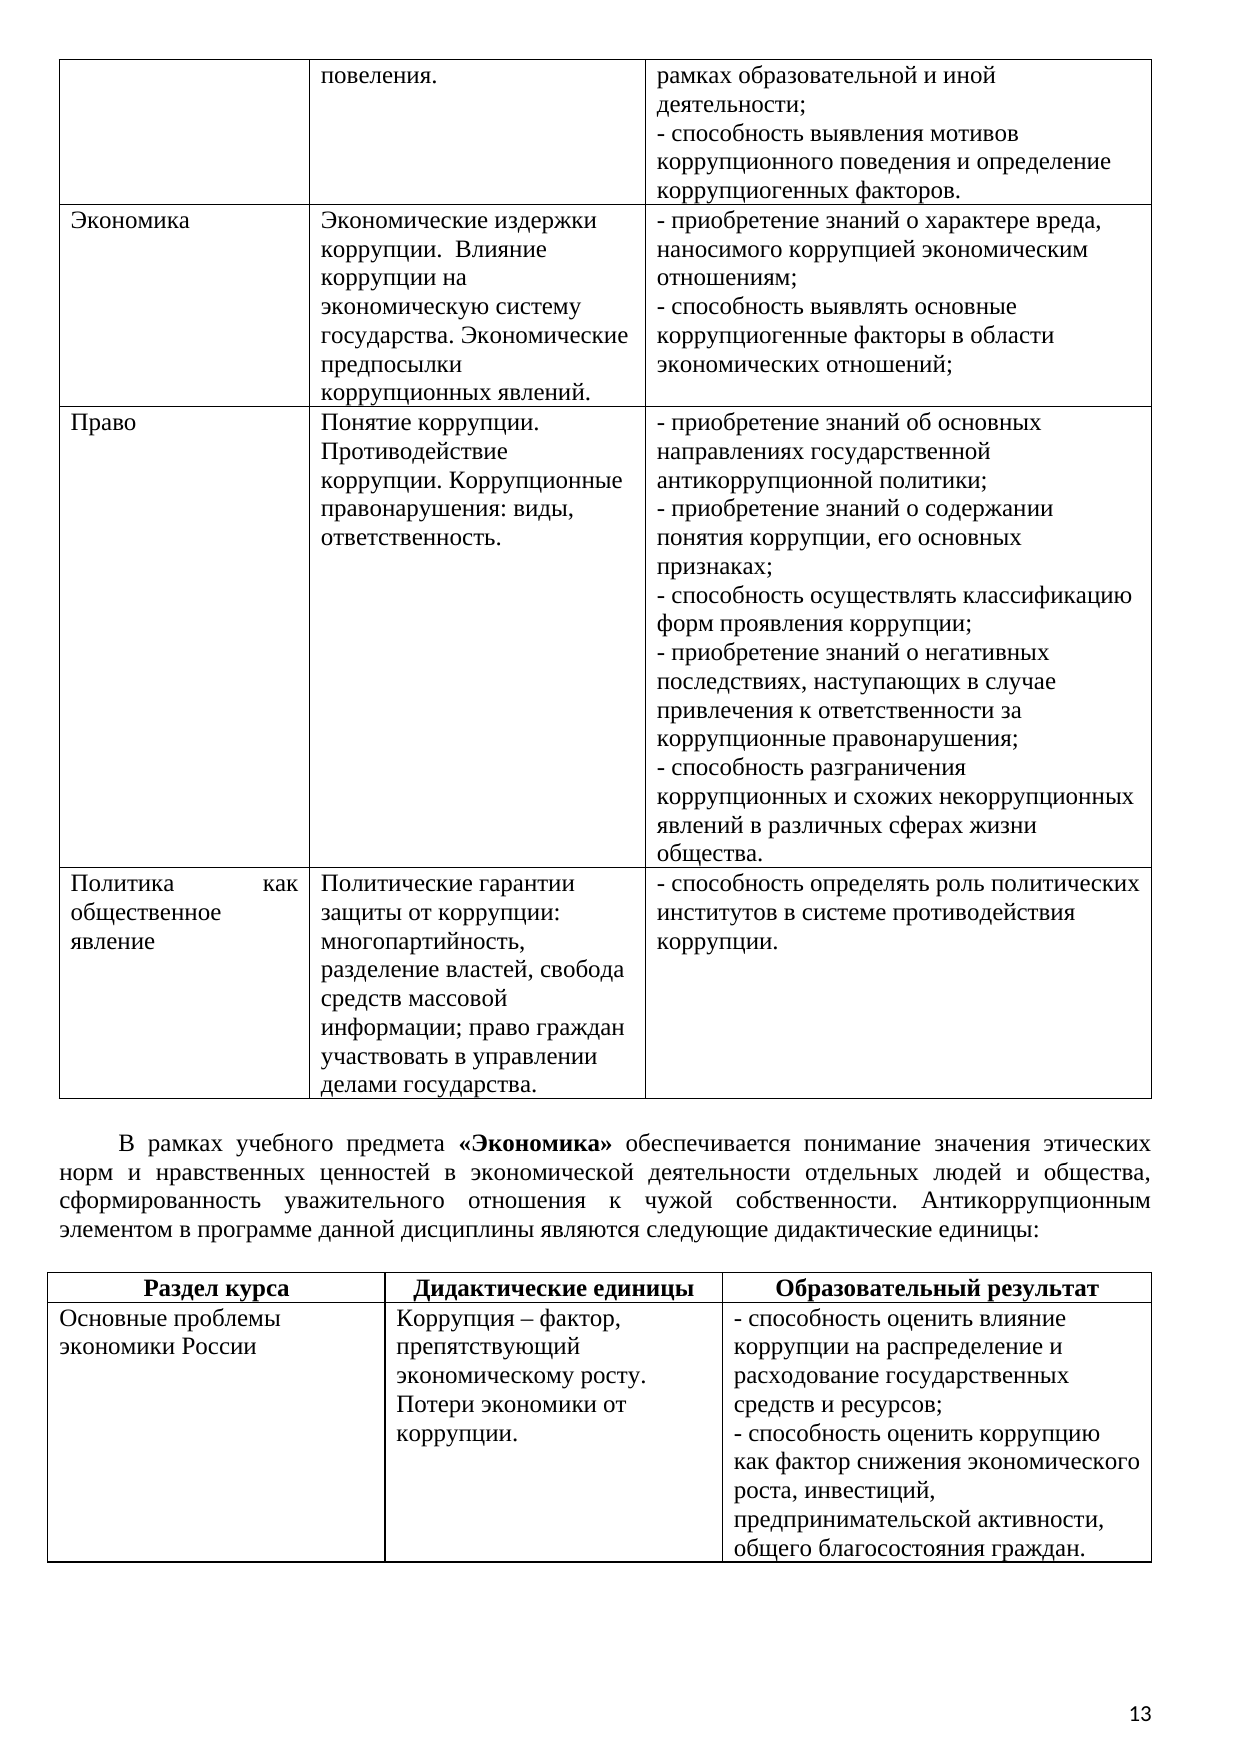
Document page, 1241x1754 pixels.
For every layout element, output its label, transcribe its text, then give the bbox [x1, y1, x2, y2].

text В рамках учебного предмета «Экономика» обеспечивается понимание значения этических норм и нравственных ценностей в экономической деятельности отдельных людей и общества, сформированность уважительного отношения к чужой собственности. Антикоррупционным элементом в программе данной дисциплины являются следующие дидактические единицы: [59, 1128, 1152, 1243]
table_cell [310, 60, 645, 204]
table_cell Политика как общественное явление [60, 868, 309, 1098]
table_cell - способность определять роль политических институтов в системе противодействия коррупции. [646, 868, 1151, 1098]
table_cell - приобретение знаний о характере вреда, наносимого коррупцией экономическим отношениям; - способность выявлять основные коррупциогенные факторы в области экономических отношений; [646, 205, 1151, 406]
table_header Дидактические единицы [386, 1273, 722, 1302]
table_cell Право [60, 407, 309, 867]
table_cell Экономические издержки коррупции. Влияние коррупции на экономическую систему государства. Экономические предпосылки коррупционных явлений. [310, 205, 645, 406]
table_cell Политические гарантии защиты от коррупции: многопартийность, разделение властей, свобода средств массовой информации; право граждан участвовать в управлении делами государства. [310, 868, 645, 1098]
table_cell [60, 60, 309, 204]
table_cell Основные проблемы экономики России [48, 1303, 384, 1561]
table_header Образовательный результат [723, 1273, 1151, 1302]
table_cell - приобретение знаний об основных направлениях государственной антикоррупционной политики; - приобретение знаний о содержании понятия коррупции, его основных признаках; - способность осуществлять классификацию форм проявления коррупции; - приобретение знаний о негативных последствиях, наступающих в случае привлечения к ответственности за коррупционные правонарушения; - способность разграничения коррупционных и схожих некоррупционных явлений в различных сферах жизни общества. [646, 407, 1151, 867]
table_header Раздел курса [48, 1273, 384, 1302]
table_cell Экономика [60, 205, 309, 406]
table_cell - способность оценить влияние коррупции на распределение и расходование государственных средств и ресурсов; - способность оценить коррупцию как фактор снижения экономического роста, инвестиций, предпринимательской активности, общего благосостояния граждан. [723, 1303, 1151, 1561]
table_cell Коррупция – фактор, препятствующий экономическому росту. Потери экономики от коррупции. [386, 1303, 722, 1561]
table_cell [646, 60, 1151, 204]
table_cell Понятие коррупции. Противодействие коррупции. Коррупционные правонарушения: виды, ответственность. [310, 407, 645, 867]
